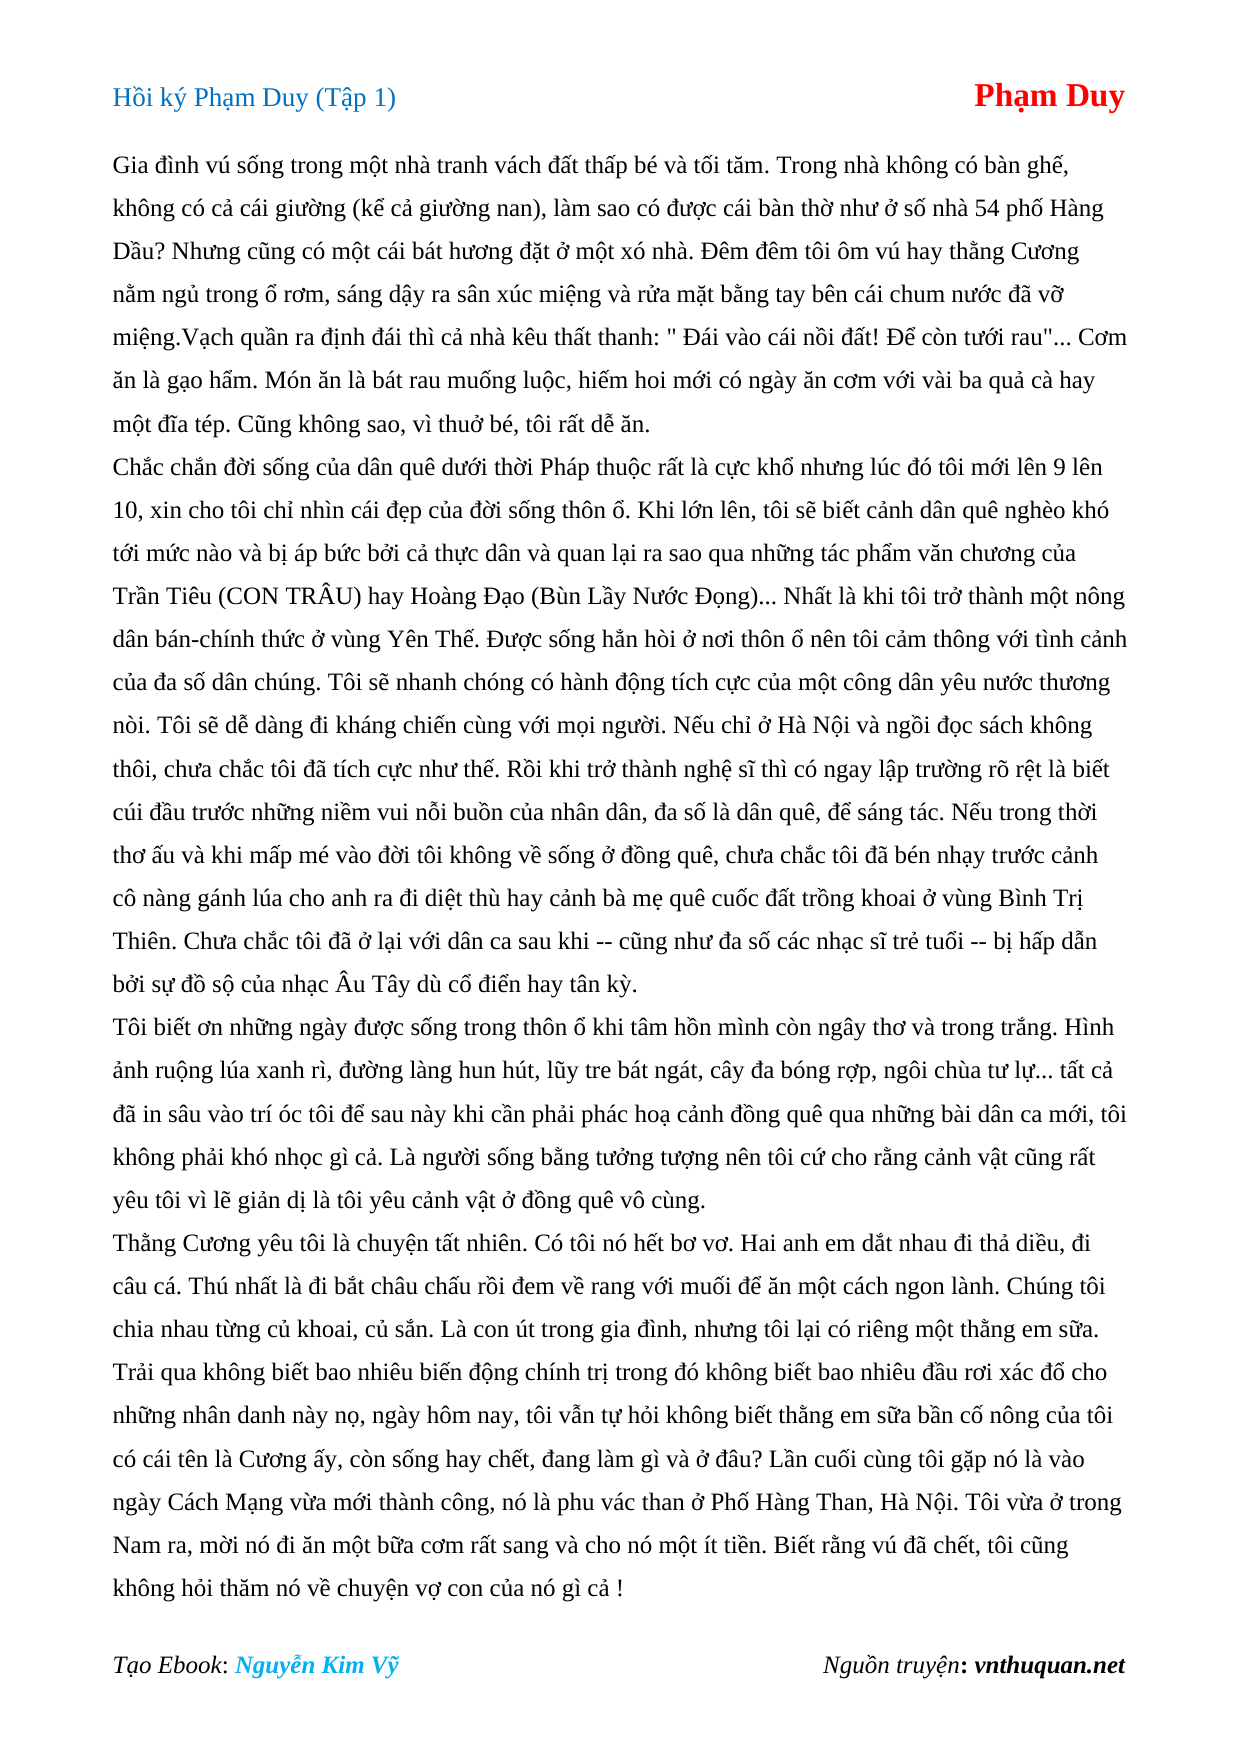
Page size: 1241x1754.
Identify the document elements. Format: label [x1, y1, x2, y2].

text [112, 150, 1128, 1602]
